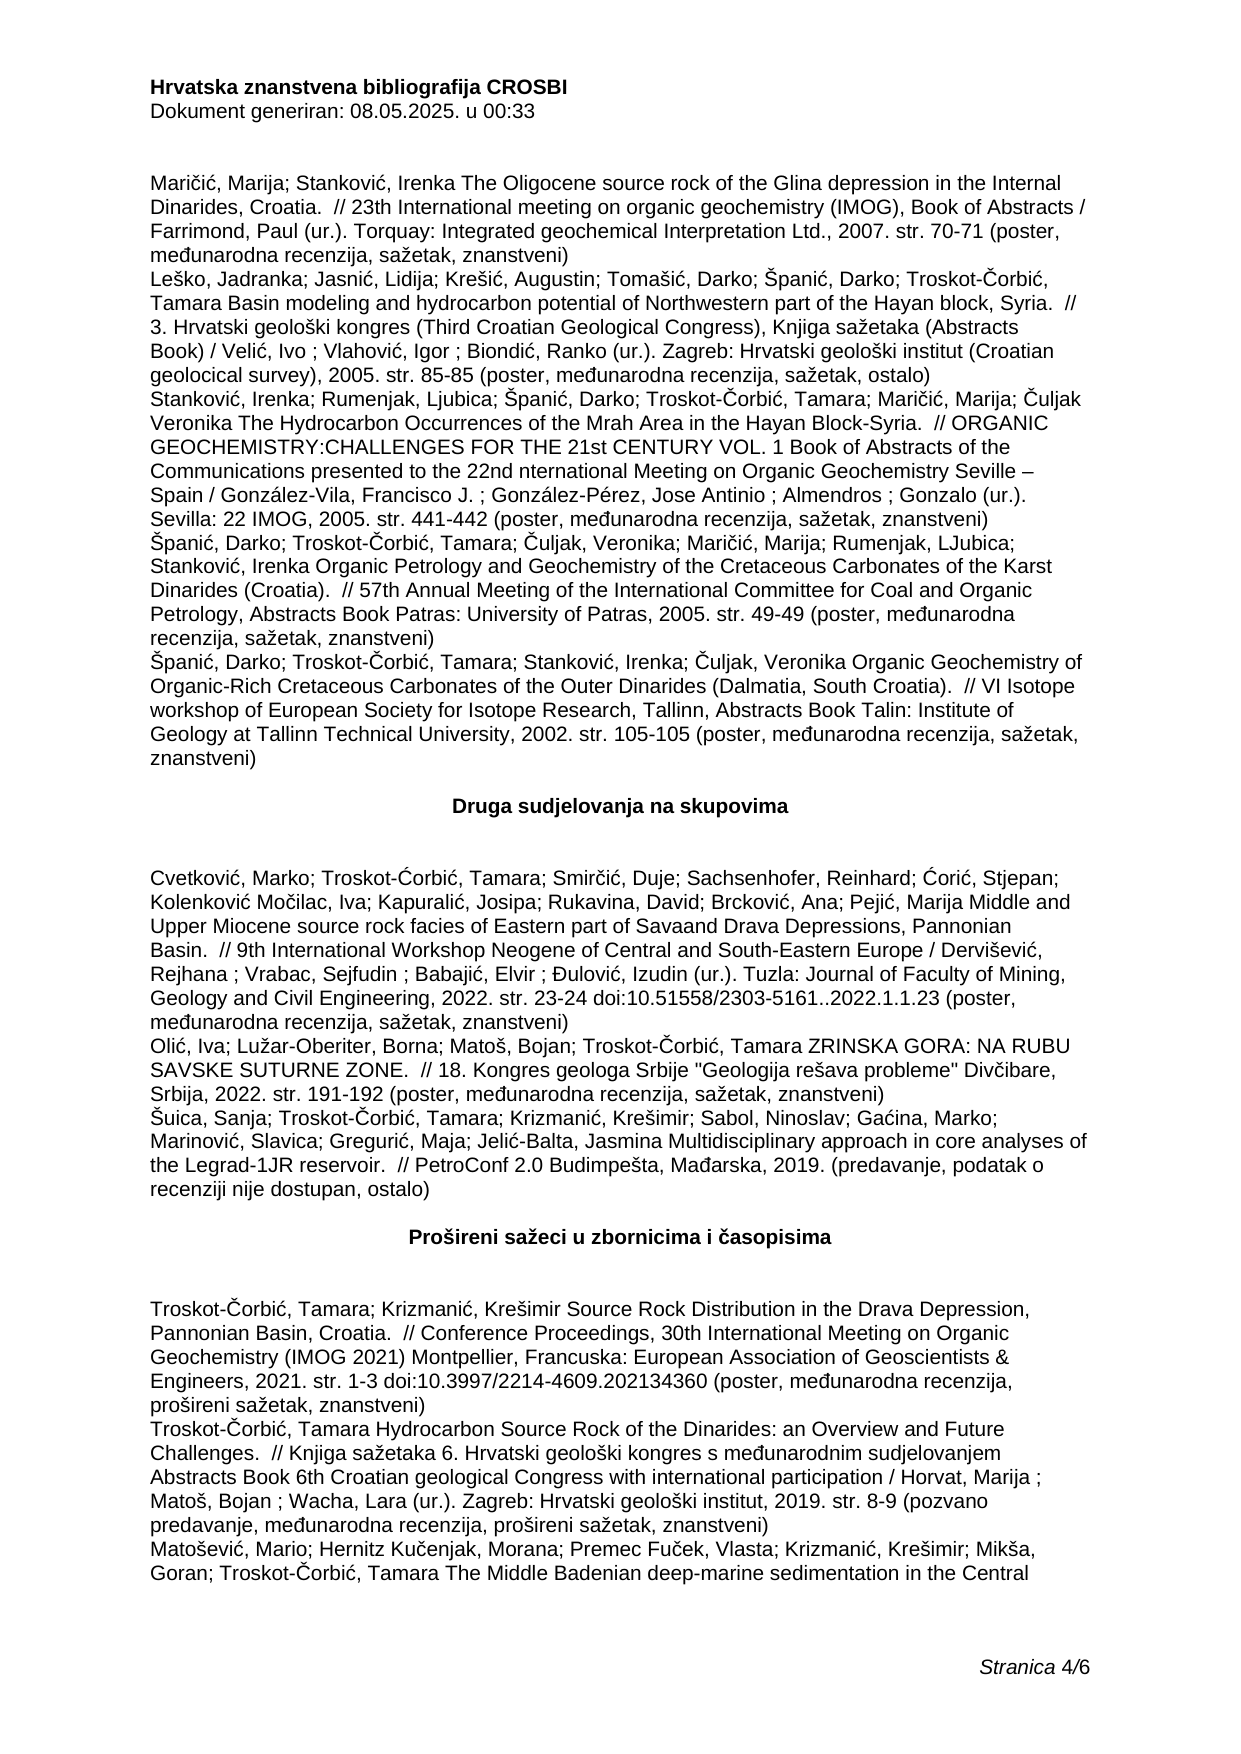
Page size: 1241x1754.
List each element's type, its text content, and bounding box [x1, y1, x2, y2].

subtitle Druga sudjelovanja na skupovima [150, 794, 1090, 818]
text Troskot-Čorbić, Tamara [150, 1417, 1090, 1537]
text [150, 171, 1090, 267]
text Cvetković, Marko; Troskot-Ćorbić, Tamara; Smirčić, Duje; Sachsenhofer, Reinhard; Ćorić, Stjepan; Kolenković Močilac, Iva; Kapuralić, Josipa; Rukavina, David; Brcković, Ana; Pejić, Marija [150, 866, 1090, 1033]
text Šuica, Sanja; Troskot-Čorbić, Tamara; Krizmanić, Krešimir; Sabol, Ninoslav; Gaćina, Marko; Marinović, Slavica; Gregurić, Maja; Jelić-Balta, Jasmina [150, 1105, 1090, 1201]
text Troskot-Čorbić, Tamara; Krizmanić, Krešimir [150, 1297, 1090, 1417]
text Španić, Darko; Troskot-Čorbić, Tamara; Čuljak, Veronika; Maričić, Marija; Rumenjak, LJubica; Stanković, Irenka [150, 530, 1090, 650]
subtitle Prošireni sažeci u zbornicima i časopisima [150, 1225, 1090, 1249]
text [150, 1537, 1090, 1584]
text Španić, Darko; Troskot-Čorbić, Tamara; Stanković, Irenka; Čuljak, Veronika [150, 650, 1090, 770]
text Olić, Iva; Lužar-Oberiter, Borna; Matoš, Bojan; Troskot-Čorbić, Tamara [150, 1033, 1090, 1105]
text Leško, Jadranka; Jasnić, Lidija; Krešić, Augustin; Tomašić, Darko; Španić, Darko; Troskot-Čorbić, Tamara [150, 267, 1090, 387]
text Stanković, Irenka; Rumenjak, Ljubica; Španić, Darko; Troskot-Čorbić, Tamara; Maričić, Marija; Čuljak Veronika [150, 387, 1090, 530]
